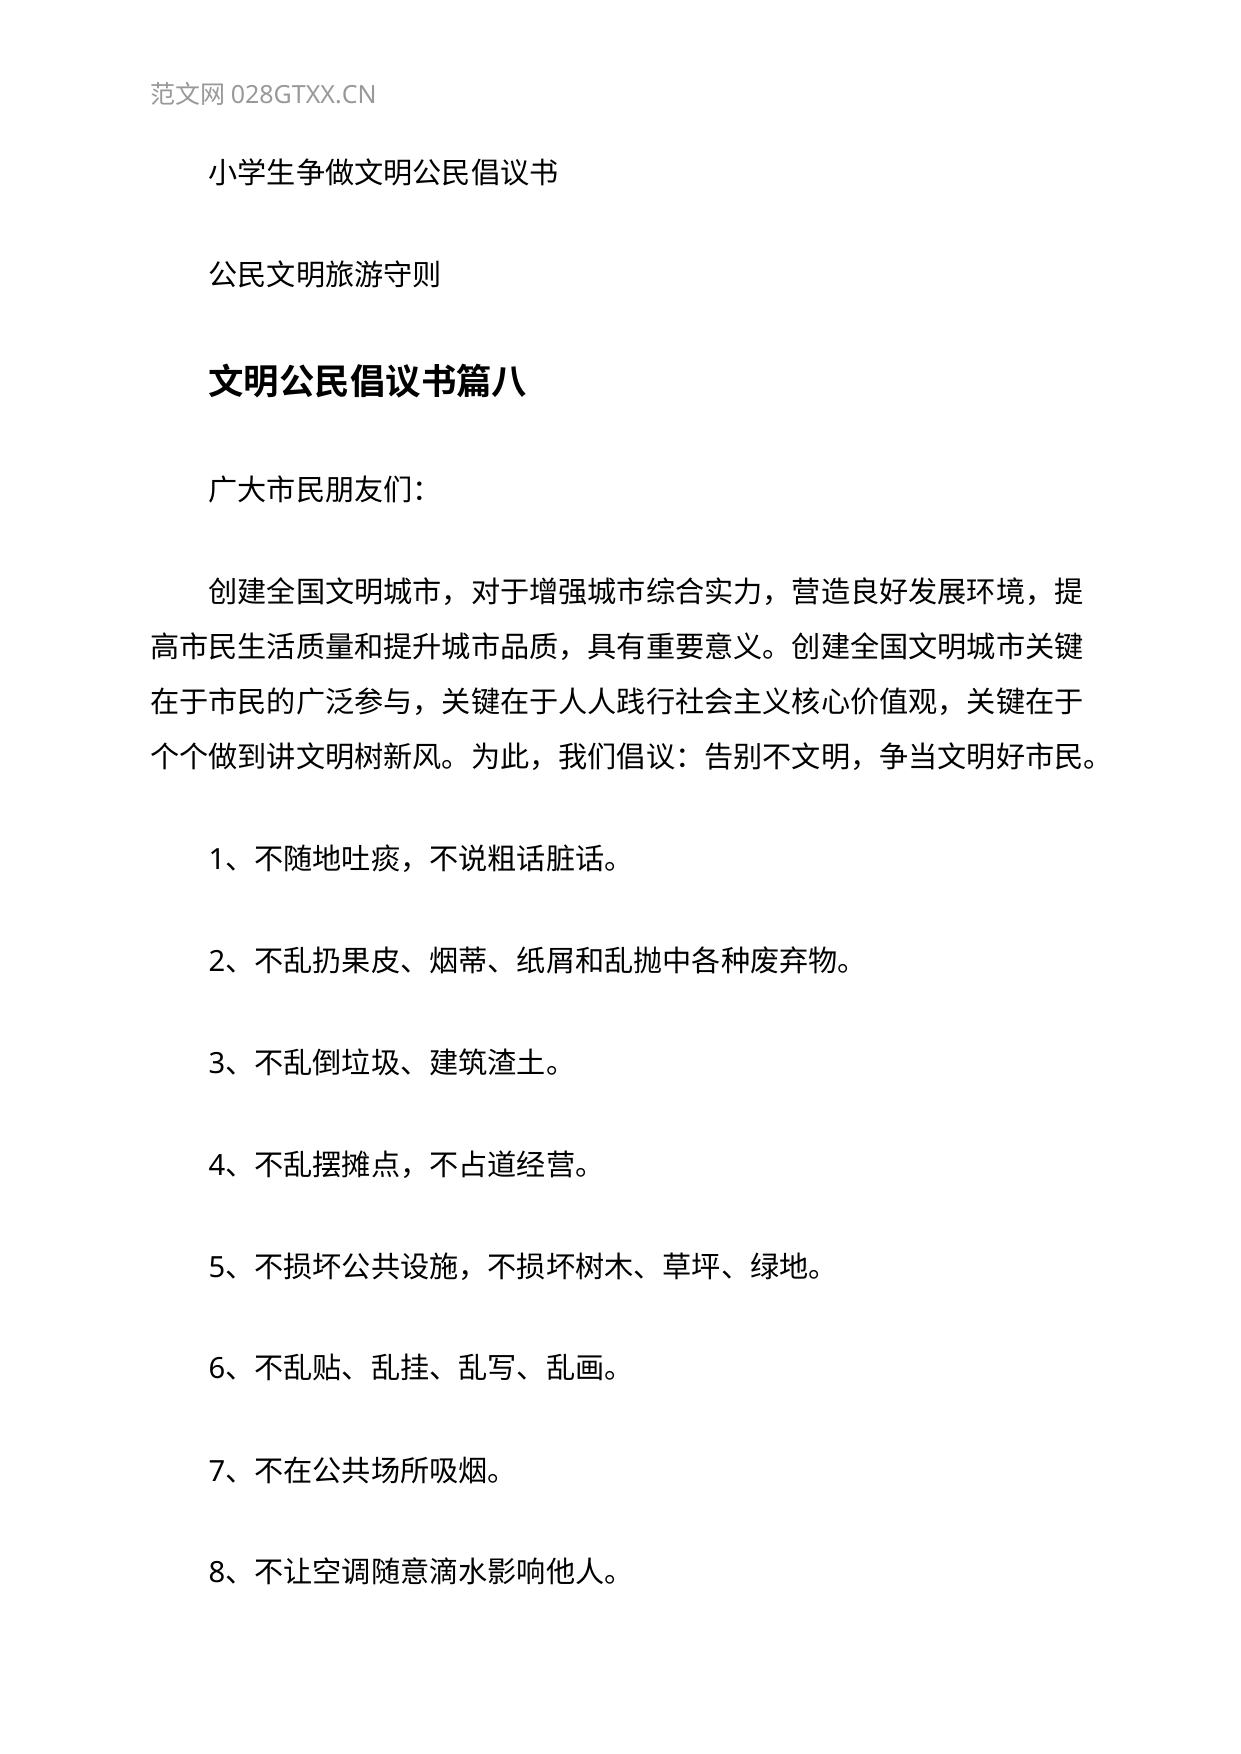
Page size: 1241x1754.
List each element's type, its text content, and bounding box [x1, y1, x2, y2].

text 1、不随地吐痰，不说粗话脏话。 [150, 835, 1090, 878]
text 8、不让空调随意滴水影响他人。 [150, 1549, 1090, 1591]
text 3、不乱倒垃圾、建筑渣土。 [150, 1039, 1090, 1082]
text 文明公民倡议书篇八 [150, 353, 1090, 405]
text 广大市民朋友们： [150, 467, 1090, 509]
text 7、不在公共场所吸烟。 [150, 1447, 1090, 1489]
text 4、不乱摆摊点，不占道经营。 [150, 1141, 1090, 1183]
text 小学生争做文明公民倡议书 [150, 150, 1090, 192]
text 公民文明旅游守则 [150, 252, 1090, 294]
text 2、不乱扔果皮、烟蒂、纸屑和乱抛中各种废弃物。 [150, 937, 1090, 979]
text 6、不乱贴、乱挂、乱写、乱画。 [150, 1345, 1090, 1387]
text 5、不损坏公共设施，不损坏树木、草坪、绿地。 [150, 1243, 1090, 1286]
text 创建全国文明城市，对于增强城市综合实力，营造良好发展环境，提高市民生活质量和提升城市品质，具有重要意义。创建全国文明城市关键在于市民的广泛参与，关键在于人人践行社会主义核心价值观，关键在于个个做到讲文明树新风。为此，我们倡议：告别不文明，争当文明好市民。 [150, 569, 1090, 776]
